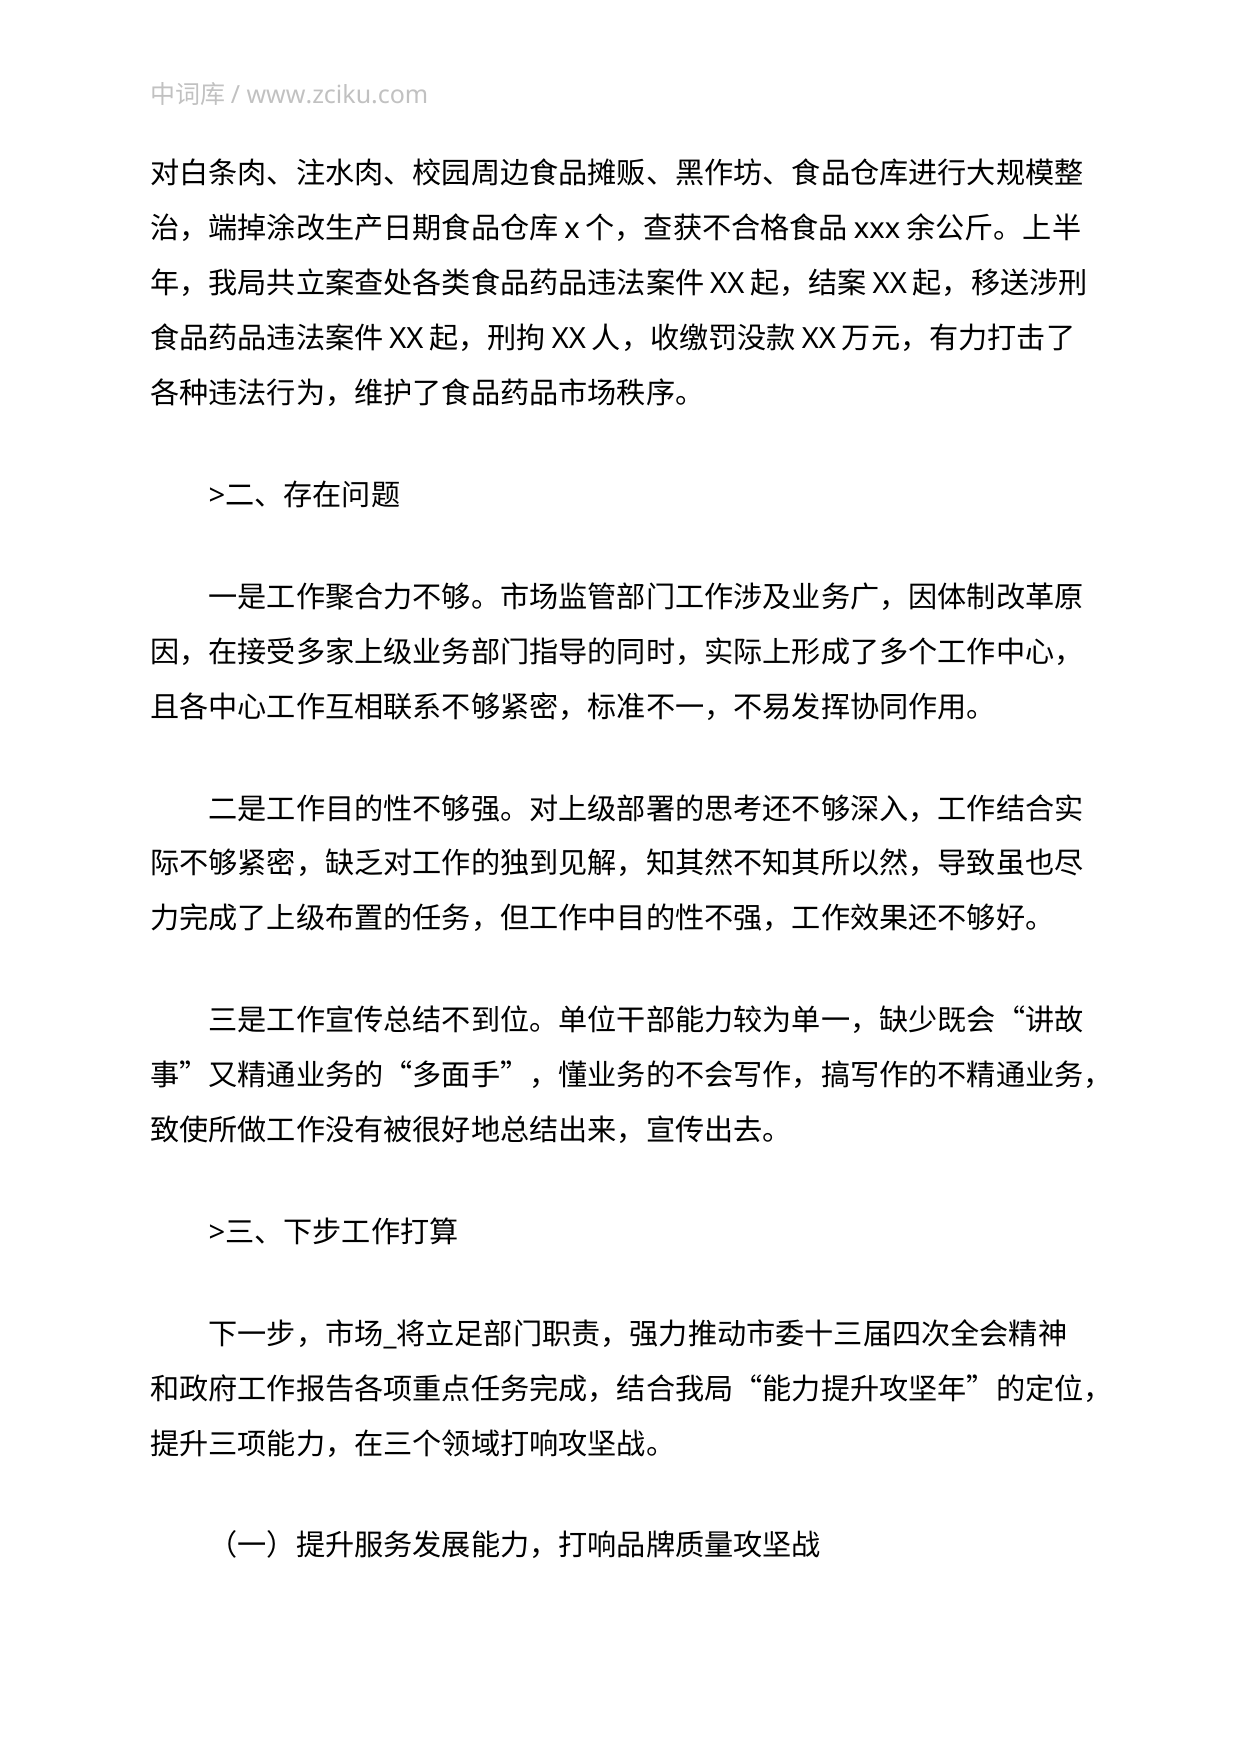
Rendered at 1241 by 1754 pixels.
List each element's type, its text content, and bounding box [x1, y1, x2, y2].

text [150, 150, 1090, 412]
text 三是工作宣传总结不到位。单位干部能力较为单一，缺少既会“讲故事”又精通业务的“多面手”，懂业务的不会写作，搞写作的不精通业务，致使所做工作没有被很好地总结出来，宣传出去。 [150, 997, 1090, 1149]
text 二是工作目的性不够强。对上级部署的思考还不够深入，工作结合实际不够紧密，缺乏对工作的独到见解，知其然不知其所以然，导致虽也尽力完成了上级布置的任务，但工作中目的性不强，工作效果还不够好。 [150, 785, 1090, 937]
text >三、下步工作打算 [150, 1208, 1090, 1251]
text （一）提升服务发展能力，打响品牌质量攻坚战 [150, 1522, 1090, 1564]
text 一是工作聚合力不够。市场监管部门工作涉及业务广，因体制改革原因，在接受多家上级业务部门指导的同时，实际上形成了多个工作中心，且各中心工作互相联系不够紧密，标准不一，不易发挥协同作用。 [150, 574, 1090, 726]
text >二、存在问题 [150, 472, 1090, 514]
text 下一步，市场_将立足部门职责，强力推动市委十三届四次全会精神和政府工作报告各项重点任务完成，结合我局“能力提升攻坚年”的定位，提升三项能力，在三个领域打响攻坚战。 [150, 1310, 1090, 1462]
